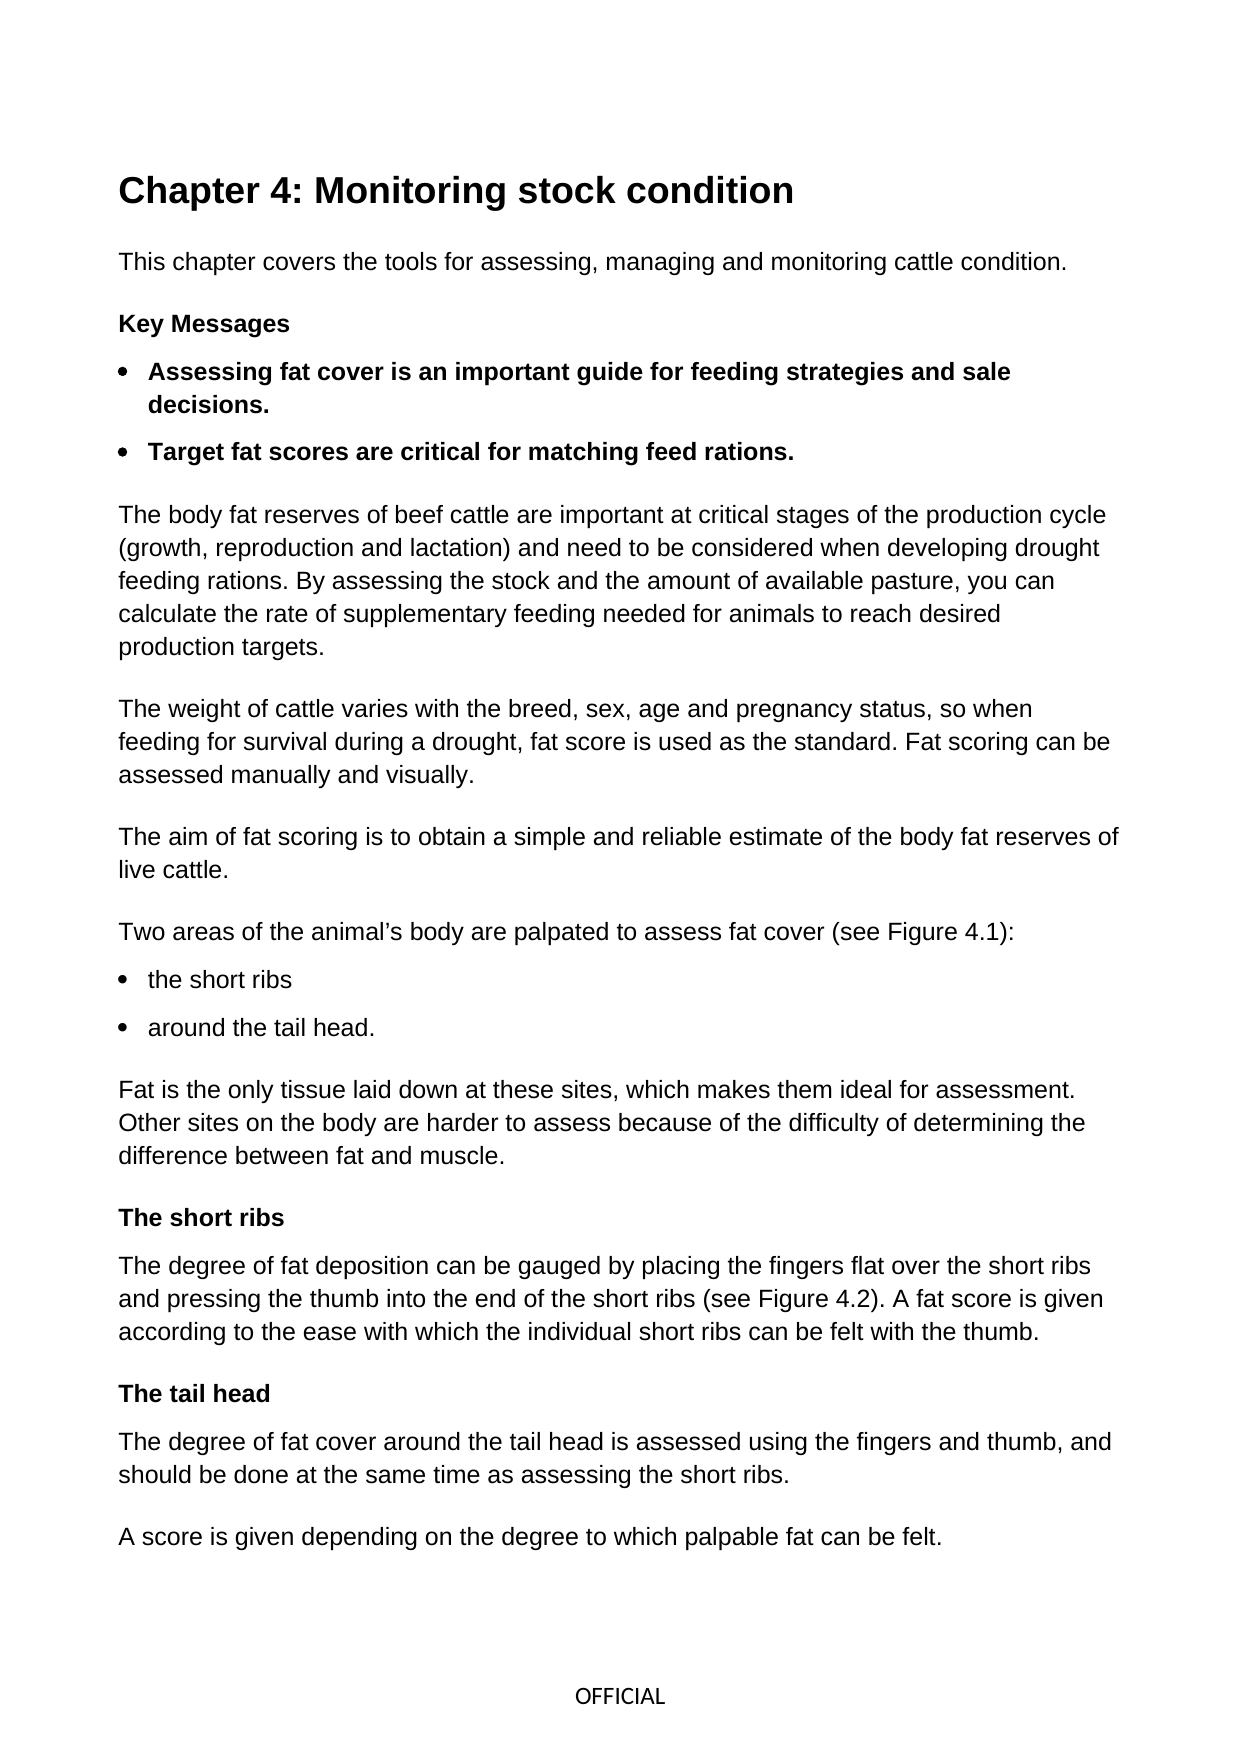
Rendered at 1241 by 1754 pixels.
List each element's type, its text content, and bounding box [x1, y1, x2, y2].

text around the tail head. [118, 1013, 1122, 1042]
text Two areas of the animal’s body are palpated to assess fat cover (see Figure 4.1): [118, 917, 1122, 946]
text The short ribs [118, 1203, 1122, 1232]
text the short ribs [118, 965, 1122, 994]
text Target fat scores are critical for matching feed rations. [118, 437, 1122, 466]
text The body fat reserves of beef cattle are important at critical stages of the production cycle (growth, reproduction and lactation) and need to be considered when developing drought feeding rations. By assessing the stock and the amount of available pasture, you can calculate the rate of supplementary feeding needed for animals to reach desired production targets. [118, 500, 1122, 661]
text Fat is the only tissue laid down at these sites, which makes them ideal for assessment. Other sites on the body are harder to assess because of the difficulty of determining the difference between fat and muscle. [118, 1075, 1122, 1170]
subtitle Chapter 4: Monitoring stock condition [118, 168, 1122, 211]
text Assessing fat cover is an important guide for feeding strategies and sale decisions. [118, 357, 1122, 418]
text The tail head [118, 1379, 1122, 1408]
text Key Messages [118, 309, 1122, 338]
text A score is given depending on the degree to which palpable fat can be felt. [118, 1522, 1122, 1551]
text This chapter covers the tools for assessing, managing and monitoring cattle condition. [118, 247, 1122, 276]
text The degree of fat deposition can be gauged by placing the fingers flat over the short ribs and pressing the thumb into the end of the short ribs (see Figure 4.2). A fat score is given according to the ease with which the individual short ribs can be felt with the thumb. [118, 1251, 1122, 1346]
text The degree of fat cover around the tail head is assessed using the fingers and thumb, and should be done at the same time as assessing the short ribs. [118, 1427, 1122, 1488]
text The aim of fat scoring is to obtain a simple and reliable estimate of the body fat reserves of live cattle. [118, 822, 1122, 884]
text The weight of cattle varies with the breed, sex, age and pregnancy status, so when feeding for survival during a drought, fat score is used as the standard. Fat scoring can be assessed manually and visually. [118, 694, 1122, 789]
